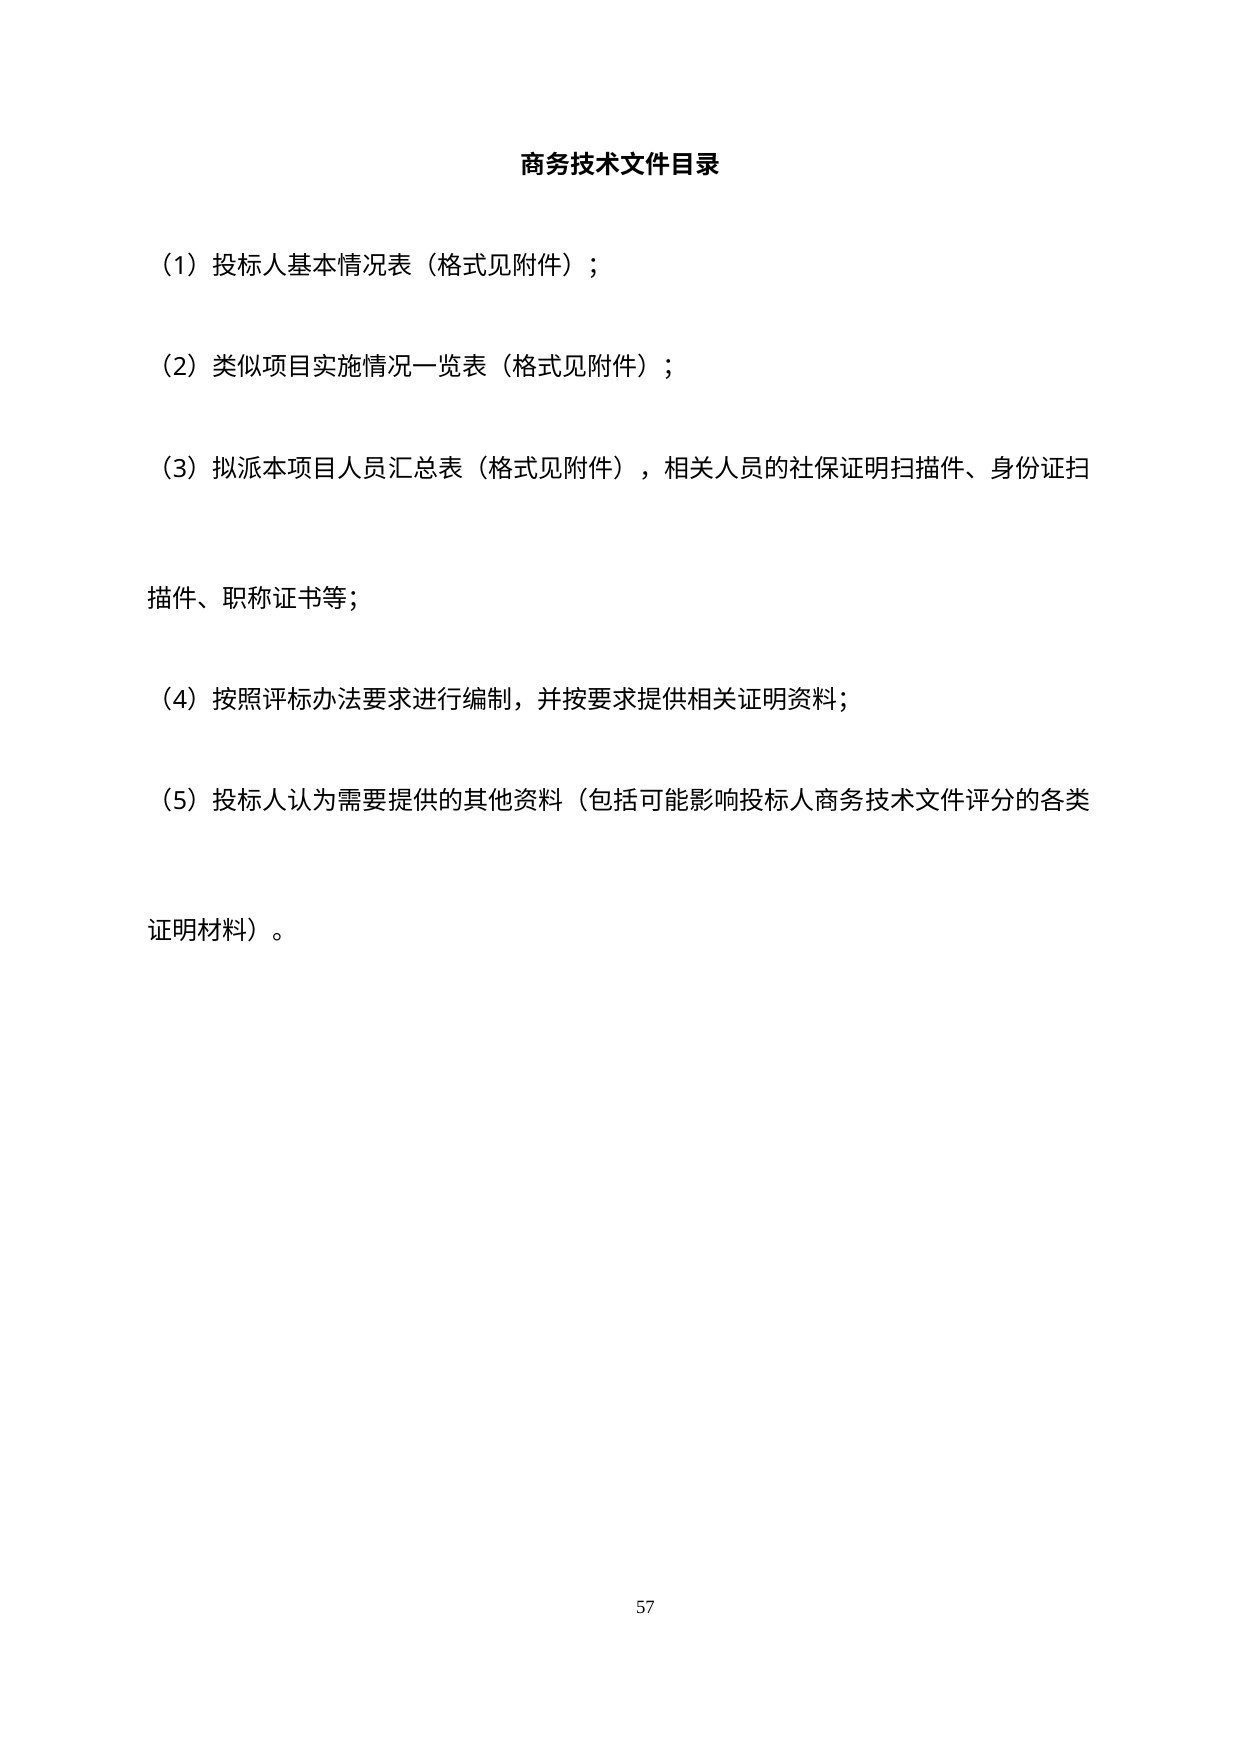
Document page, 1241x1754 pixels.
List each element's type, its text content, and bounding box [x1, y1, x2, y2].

text （3）拟派本项目人员汇总表（格式见附件），相关人员的社保证明扫描件、身份证扫描件、职称证书等； [148, 434, 1093, 629]
text （5）投标人认为需要提供的其他资料（包括可能影响投标人商务技术文件评分的各类证明材料）。 [148, 766, 1093, 961]
text 商务技术文件目录 [148, 130, 1093, 195]
text （4）按照评标办法要求进行编制，并按要求提供相关证明资料； [148, 665, 1093, 730]
text （2）类似项目实施情况一览表（格式见附件）； [148, 332, 1093, 397]
text （1）投标人基本情况表（格式见附件）； [148, 231, 1093, 296]
